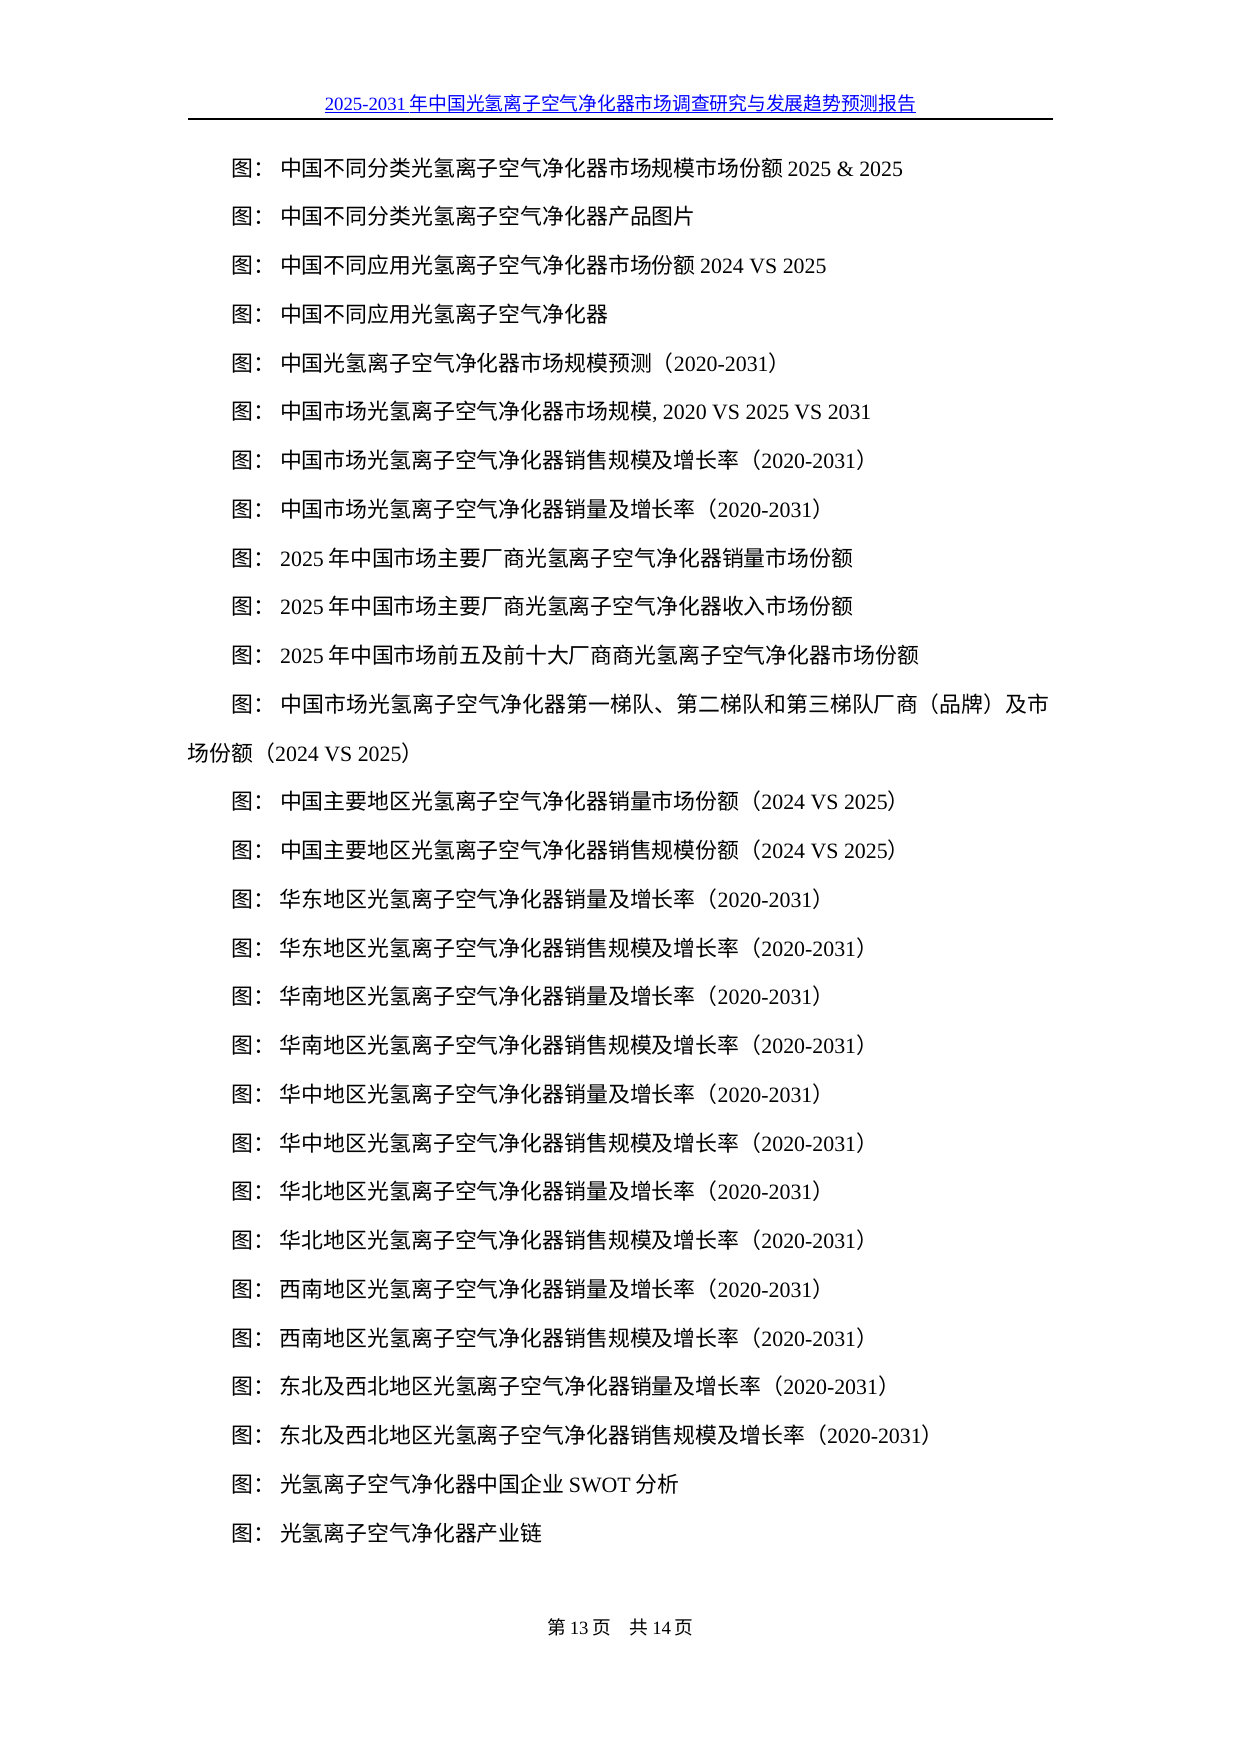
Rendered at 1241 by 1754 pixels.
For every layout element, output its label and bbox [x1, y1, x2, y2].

text [187, 150, 1053, 1548]
